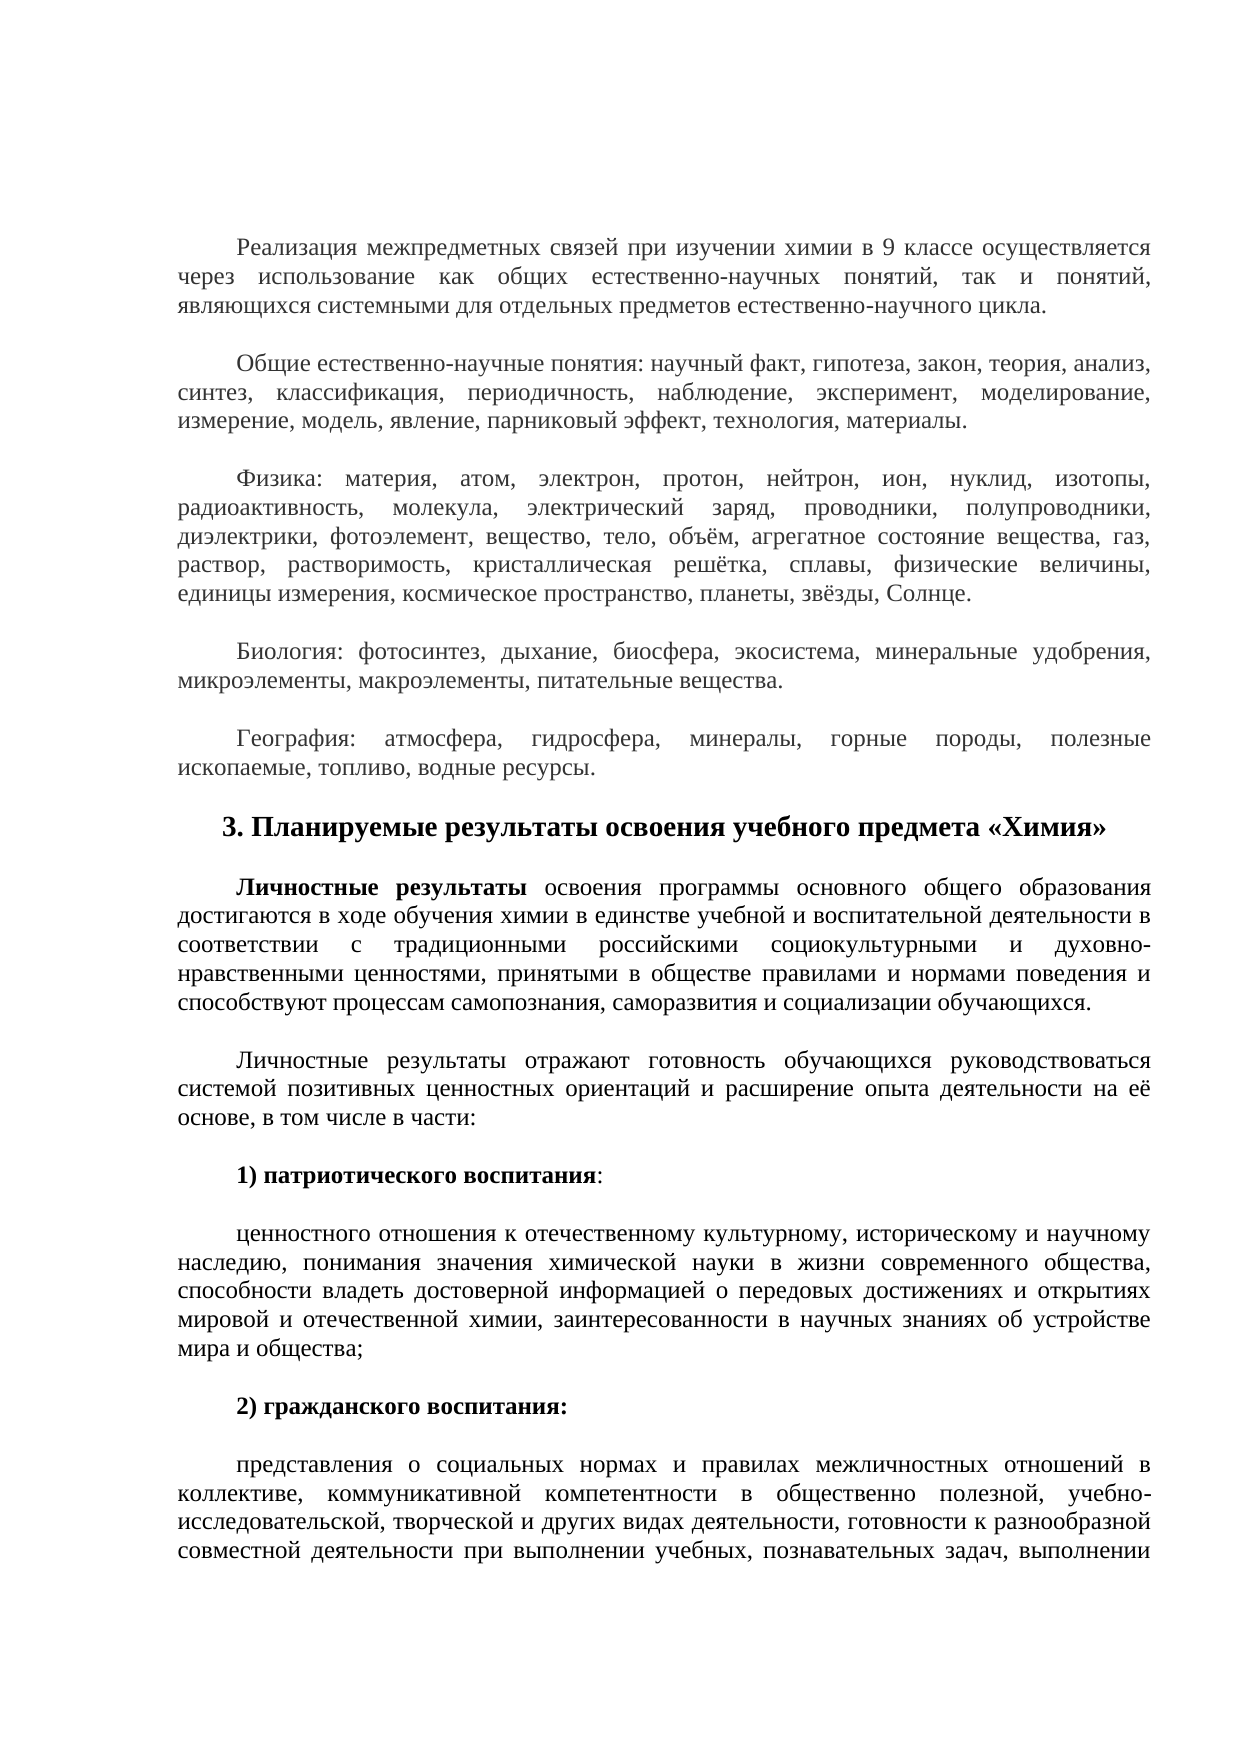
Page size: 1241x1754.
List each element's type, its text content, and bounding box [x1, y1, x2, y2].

text 2) гражданского воспитания: [177, 1391, 1152, 1420]
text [177, 1449, 1152, 1564]
text 1) патриотического воспитания: [177, 1160, 1152, 1189]
text Реализация межпредметных связей при изучении химии в 9 классе осуществляется через использование как общих естественно-научных понятий, так и понятий, являющихся системными для отдельных предметов естественно-научного цикла. [177, 232, 1152, 319]
text Биология: фотосинтез, дыхание, биосфера, экосистема, минеральные удобрения, микроэлементы, макроэлементы, питательные вещества. [177, 636, 1152, 694]
text Физика: материя, атом, электрон, протон, нейтрон, ион, нуклид, изотопы, радиоактивность, молекула, электрический заряд, проводники, полупроводники, диэлектрики, фотоэлемент, вещество, тело, объём, агрегатное состояние вещества, газ, раствор, растворимость, кристаллическая решётка, сплавы, физические величины, единицы измерения, космическое пространство, планеты, звёзды, Солнце. [177, 463, 1152, 607]
text Личностные результаты отражают готовность обучающихся руководствоваться системой позитивных ценностных ориентаций и расширение опыта деятельности на её основе, в том числе в части: [177, 1045, 1152, 1131]
text География: атмосфера, гидросфера, минералы, горные породы, полезные ископаемые, топливо, водные ресурсы. [177, 723, 1152, 780]
text ценностного отношения к отечественному культурному, историческому и научному наследию, понимания значения химической науки в жизни современного общества, способности владеть достоверной информацией о передовых достижениях и открытиях мировой и отечественной химии, заинтересованности в научных знаниях об устройстве мира и общества; [177, 1218, 1152, 1362]
text 3. Планируемые результаты освоения учебного предмета «Химия» [177, 809, 1152, 843]
text Личностные результаты освоения программы основного общего образования достигаются в ходе обучения химии в единстве учебной и воспитательной деятельности в соответствии с традиционными российскими социокультурными и духовно-нравственными ценностями, принятыми в обществе правилами и нормами поведения и способствуют процессам самопознания, саморазвития и социализации обучающихся. [177, 872, 1152, 1016]
text Общие естественно-научные понятия: научный факт, гипотеза, закон, теория, анализ, синтез, классификация, периодичность, наблюдение, эксперимент, моделирование, измерение, модель, явление, парниковый эффект, технология, материалы. [177, 348, 1152, 434]
